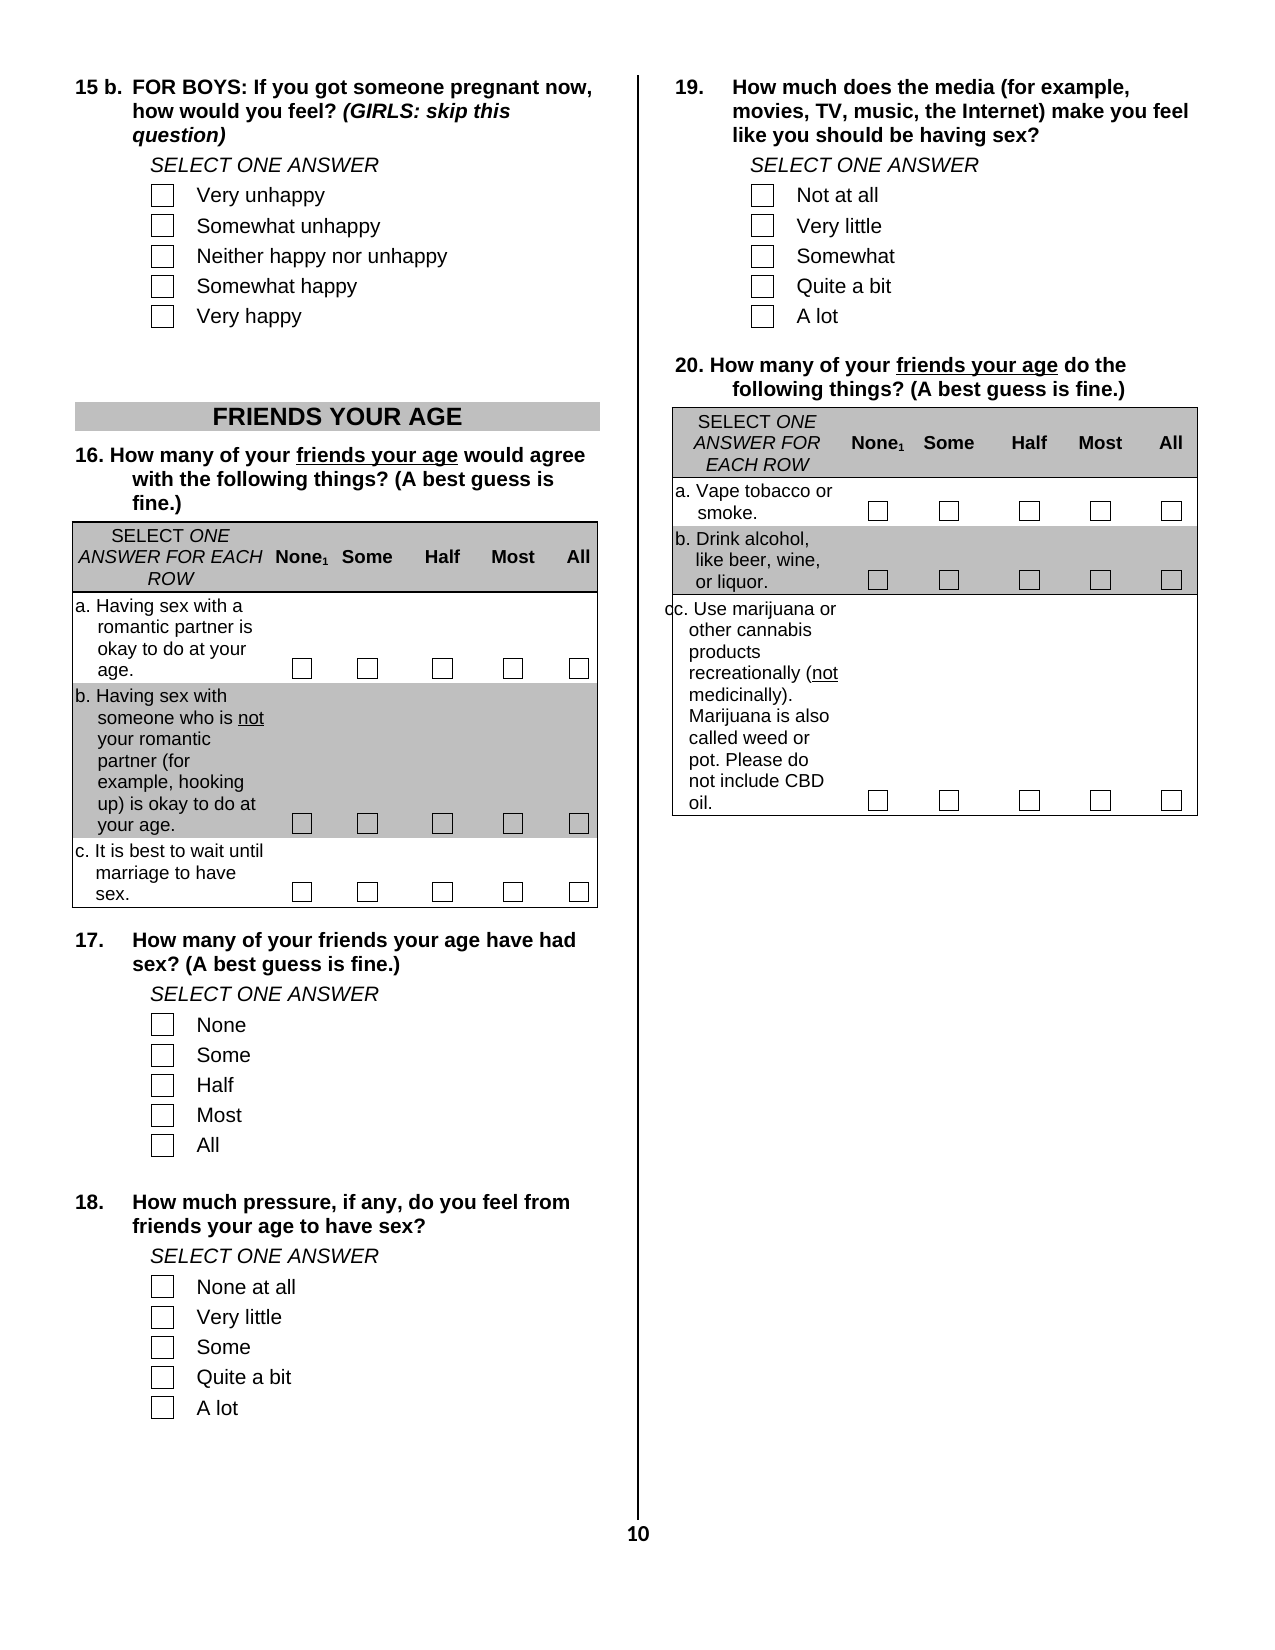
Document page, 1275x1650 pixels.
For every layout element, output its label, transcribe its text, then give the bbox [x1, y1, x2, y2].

table_cell [913, 595, 984, 815]
table_cell b. Drink alcohol, like beer, wine, or liquor. [673, 526, 842, 594]
text 17. How many of your friends your age have had sex? (A best guess is fine.) [75, 928, 600, 976]
text 20. How many of your friends your age do the following things? (A best guess is fine.) [675, 353, 1200, 401]
text 15 b. FOR BOYS: If you got someone pregnant now, how would you feel? (GIRLS: skip this question) [75, 75, 600, 147]
text Quite a bit [150, 1365, 600, 1389]
table_cell [541, 683, 597, 838]
text Most [150, 1103, 600, 1127]
text 18. How much pressure, if any, do you feel from friends your age to have sex? [75, 1190, 600, 1238]
text Not at all [750, 183, 1200, 207]
table_header SELECT ONE ANSWER FOR EACH ROW [673, 408, 842, 477]
table_cell [913, 478, 984, 526]
table_cell [1126, 526, 1197, 594]
text SELECT ONE ANSWER [750, 153, 1200, 177]
table_cell [1126, 478, 1197, 526]
table_header Some [334, 523, 400, 591]
table_cell [334, 838, 400, 907]
table_cell [466, 593, 541, 683]
text Very little [150, 1305, 600, 1329]
table_header Most [1055, 408, 1126, 477]
table_cell [913, 526, 984, 594]
text Somewhat unhappy [150, 213, 600, 237]
table_cell [269, 838, 334, 907]
text 19. How much does the media (for example, movies, TV, music, the Internet) make you feel like you should be having sex? [675, 75, 1200, 147]
table_header None [269, 523, 334, 591]
table_header All [541, 523, 597, 591]
table_header Half [400, 523, 466, 591]
table_cell [842, 478, 913, 526]
text Some [150, 1043, 600, 1067]
table_cell [400, 593, 466, 683]
table_header Half [984, 408, 1055, 477]
text A lot [750, 304, 1200, 328]
table_cell [466, 683, 541, 838]
table_cell [984, 478, 1055, 526]
text All [150, 1133, 600, 1157]
table_cell b. Having sex with someone who is not your romantic partner (for example, hooking up) is okay to do at your age. [73, 683, 269, 838]
text 16. How many of your friends your age would agree with the following things? (A best guess is fine.) [75, 443, 600, 515]
text Half [150, 1073, 600, 1097]
table_cell [334, 683, 400, 838]
table_cell [541, 593, 597, 683]
text SELECT ONE ANSWER [150, 982, 600, 1006]
table_cell [1055, 526, 1126, 594]
table_cell cc. Use marijuana or other cannabis products recreationally (not medicinally). Marijuana is also called weed or pot. Please do not include CBD oil. [673, 595, 842, 815]
table_cell a. Having sex with a romantic partner is okay to do at your age. [73, 593, 269, 683]
text Very unhappy [150, 183, 600, 207]
text Neither happy nor unhappy [150, 244, 600, 268]
text SELECT ONE ANSWER [150, 153, 600, 177]
text Somewhat [750, 244, 1200, 268]
table_cell [269, 593, 334, 683]
table_cell [1055, 595, 1126, 815]
table_cell [269, 683, 334, 838]
table_cell c. It is best to wait until marriage to have sex. [73, 838, 269, 907]
text SELECT ONE ANSWER [150, 1244, 600, 1268]
text None at all [150, 1274, 600, 1298]
text A lot [150, 1395, 600, 1419]
table_cell a. Vape tobacco or smoke. [673, 478, 842, 526]
table_cell [400, 683, 466, 838]
table_cell [400, 838, 466, 907]
text None [150, 1012, 600, 1036]
table_header Most [466, 523, 541, 591]
table_cell [334, 593, 400, 683]
text Some [150, 1335, 600, 1359]
text Somewhat happy [150, 274, 600, 298]
table_cell [541, 838, 597, 907]
table_cell [1126, 595, 1197, 815]
table_cell [984, 595, 1055, 815]
text Very little [750, 213, 1200, 237]
text Quite a bit [750, 274, 1200, 298]
table_header Some [913, 408, 984, 477]
text Very happy [150, 304, 600, 328]
table_cell [842, 595, 913, 815]
table_header SELECT ONE ANSWER FOR EACH ROW [73, 523, 269, 591]
table_header All [1126, 408, 1197, 477]
table_cell [1055, 478, 1126, 526]
table_header None [842, 408, 913, 477]
table_cell [842, 526, 913, 594]
table_cell [466, 838, 541, 907]
title FRIENDS YOUR AGE [75, 402, 600, 431]
table_cell [984, 526, 1055, 594]
